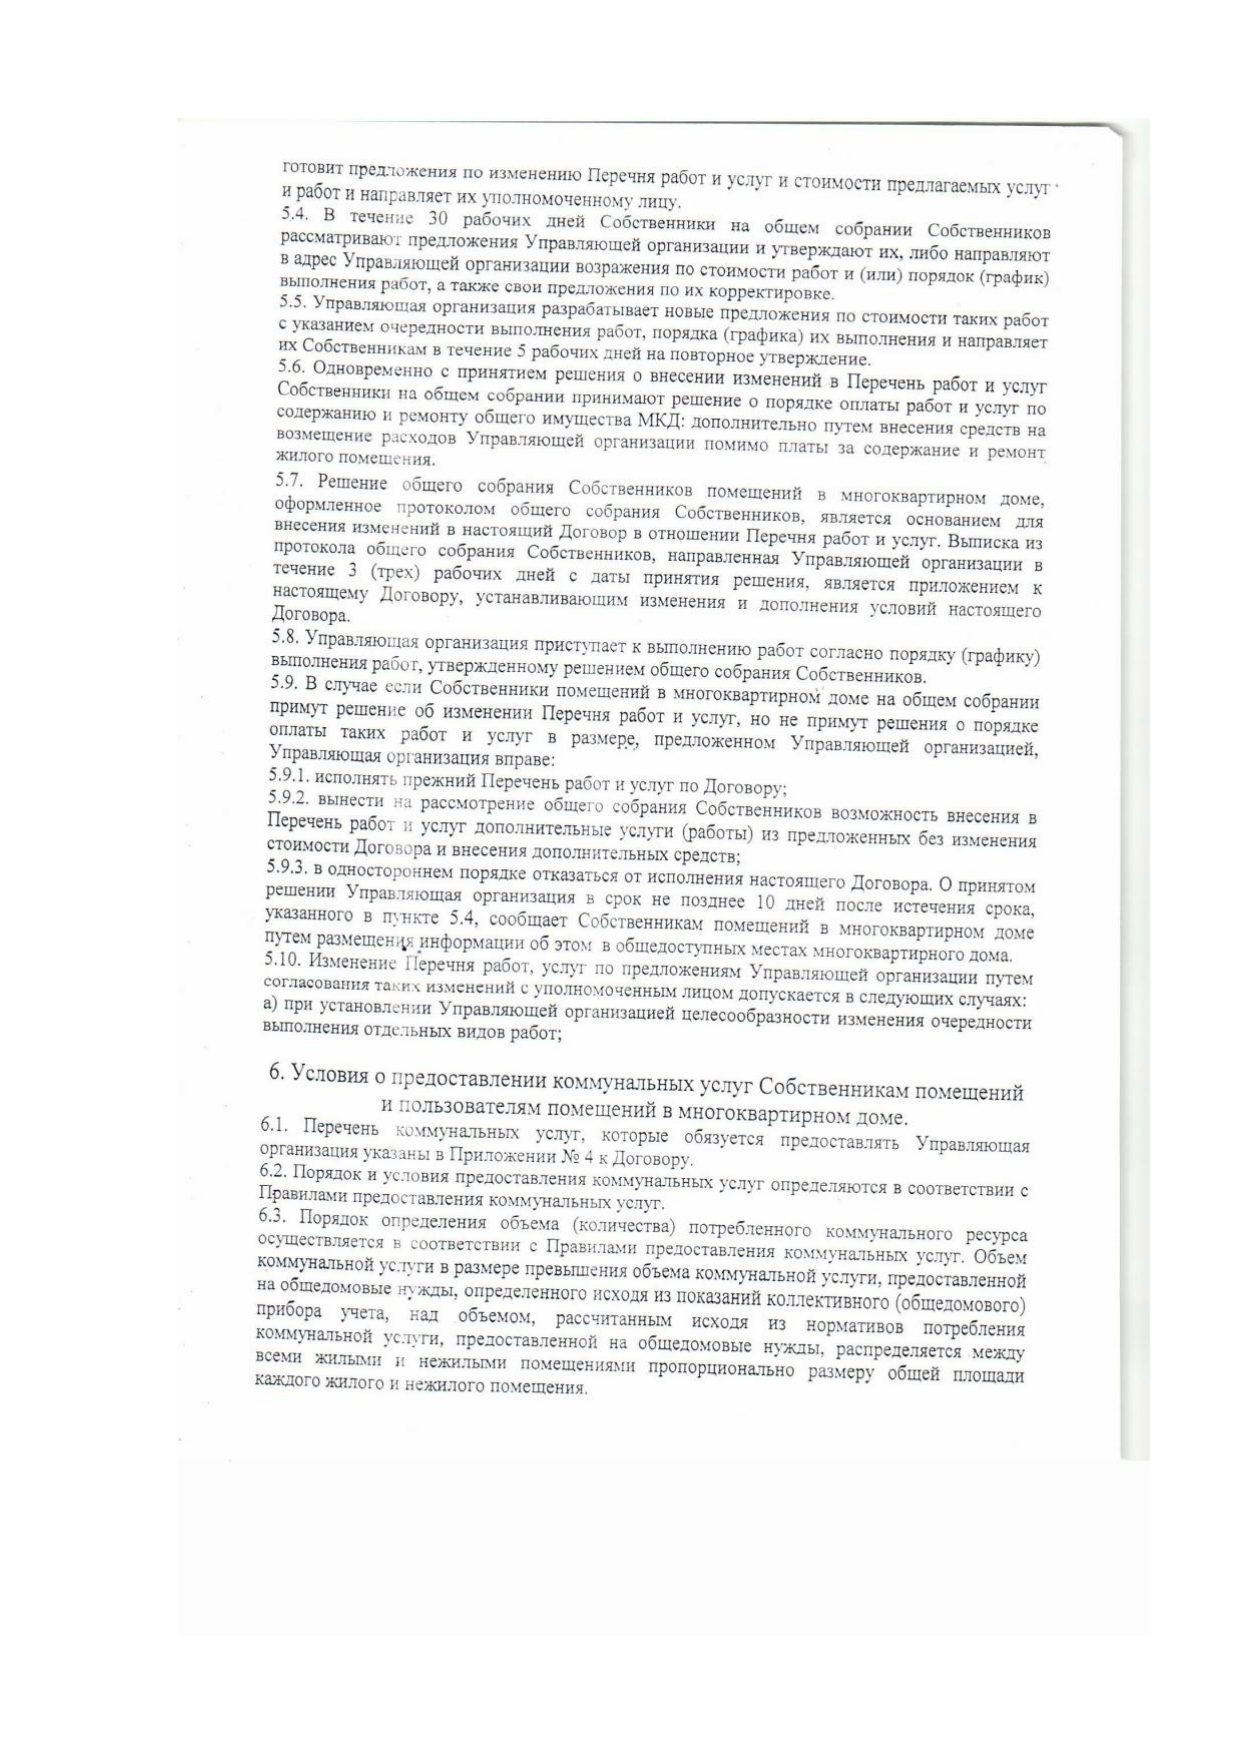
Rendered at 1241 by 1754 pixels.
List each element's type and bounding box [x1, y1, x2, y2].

picture [177, 118, 1152, 1636]
